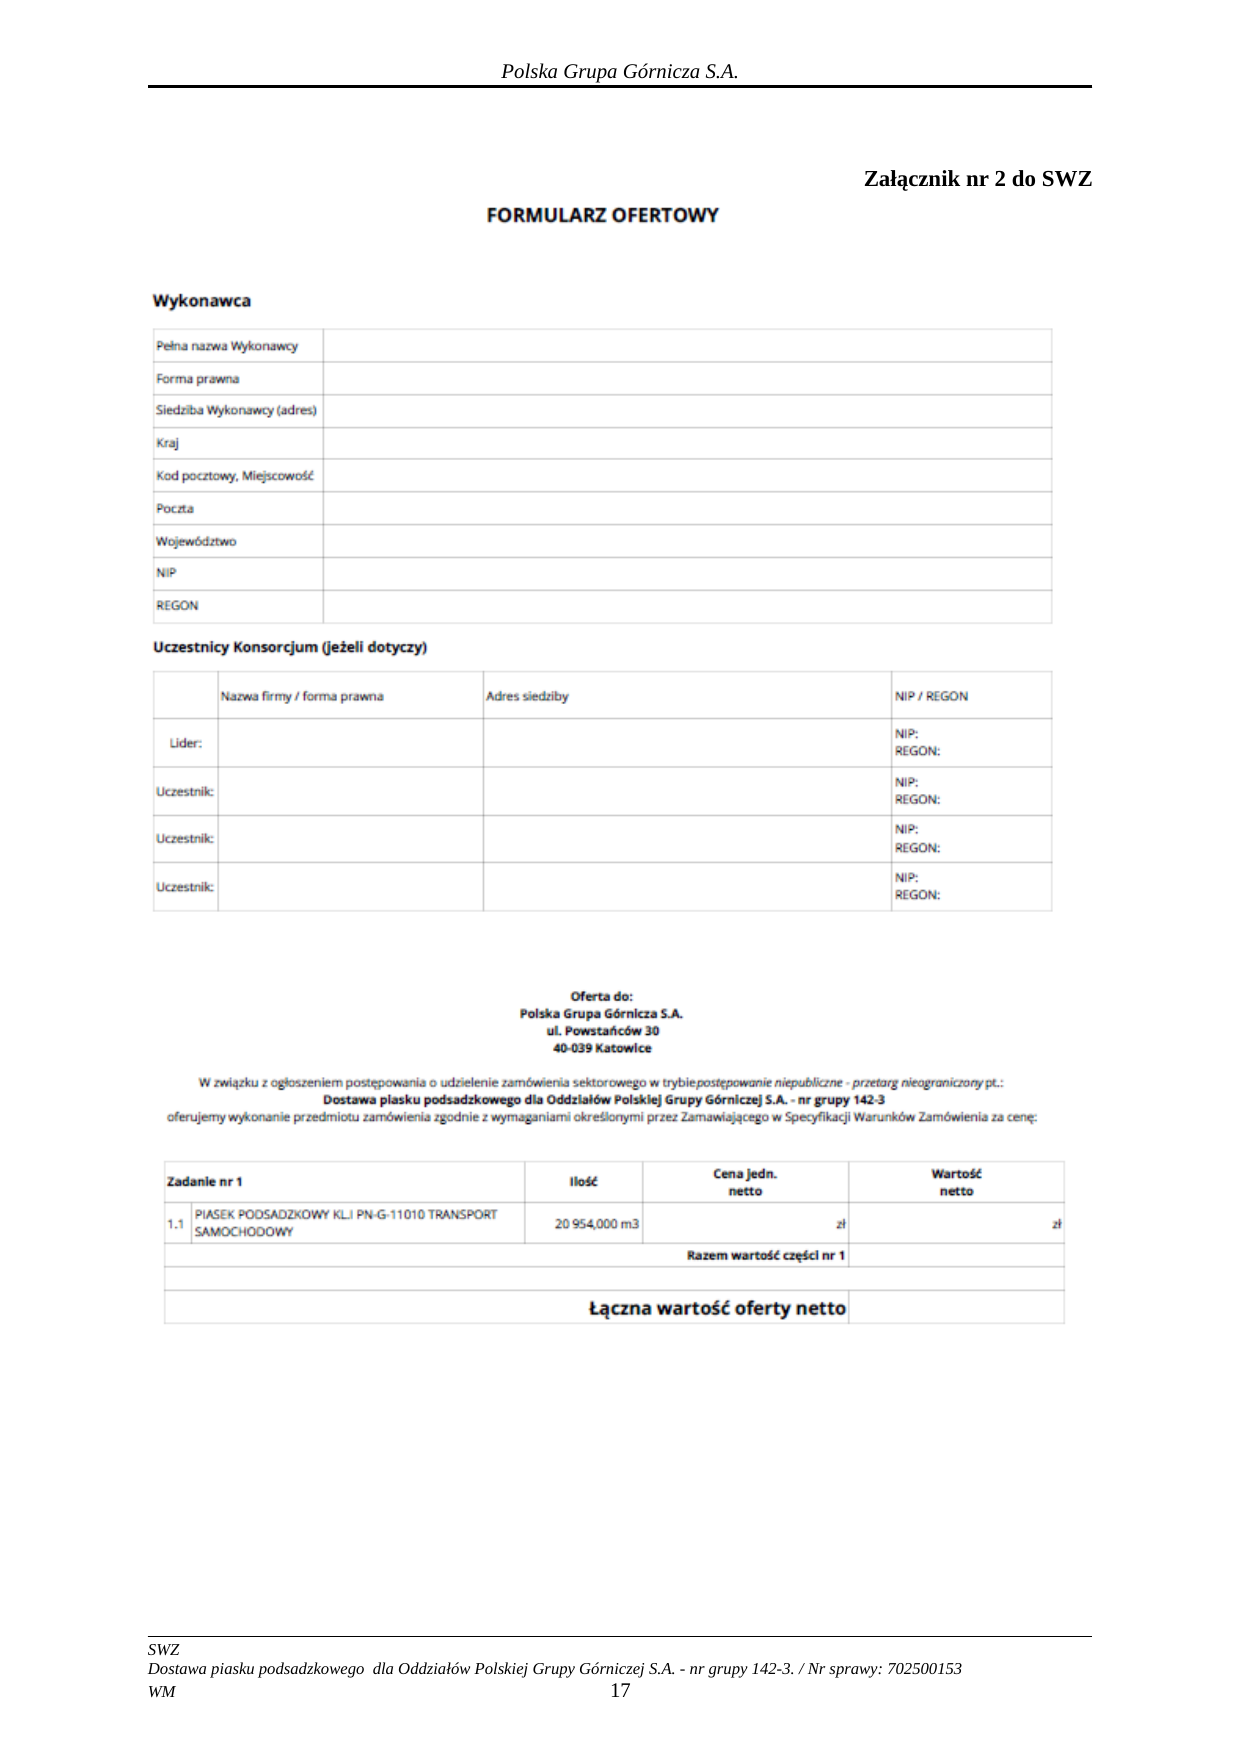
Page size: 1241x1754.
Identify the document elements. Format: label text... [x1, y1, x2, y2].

text Załącznik nr 2 do SWZ [148, 165, 1092, 191]
